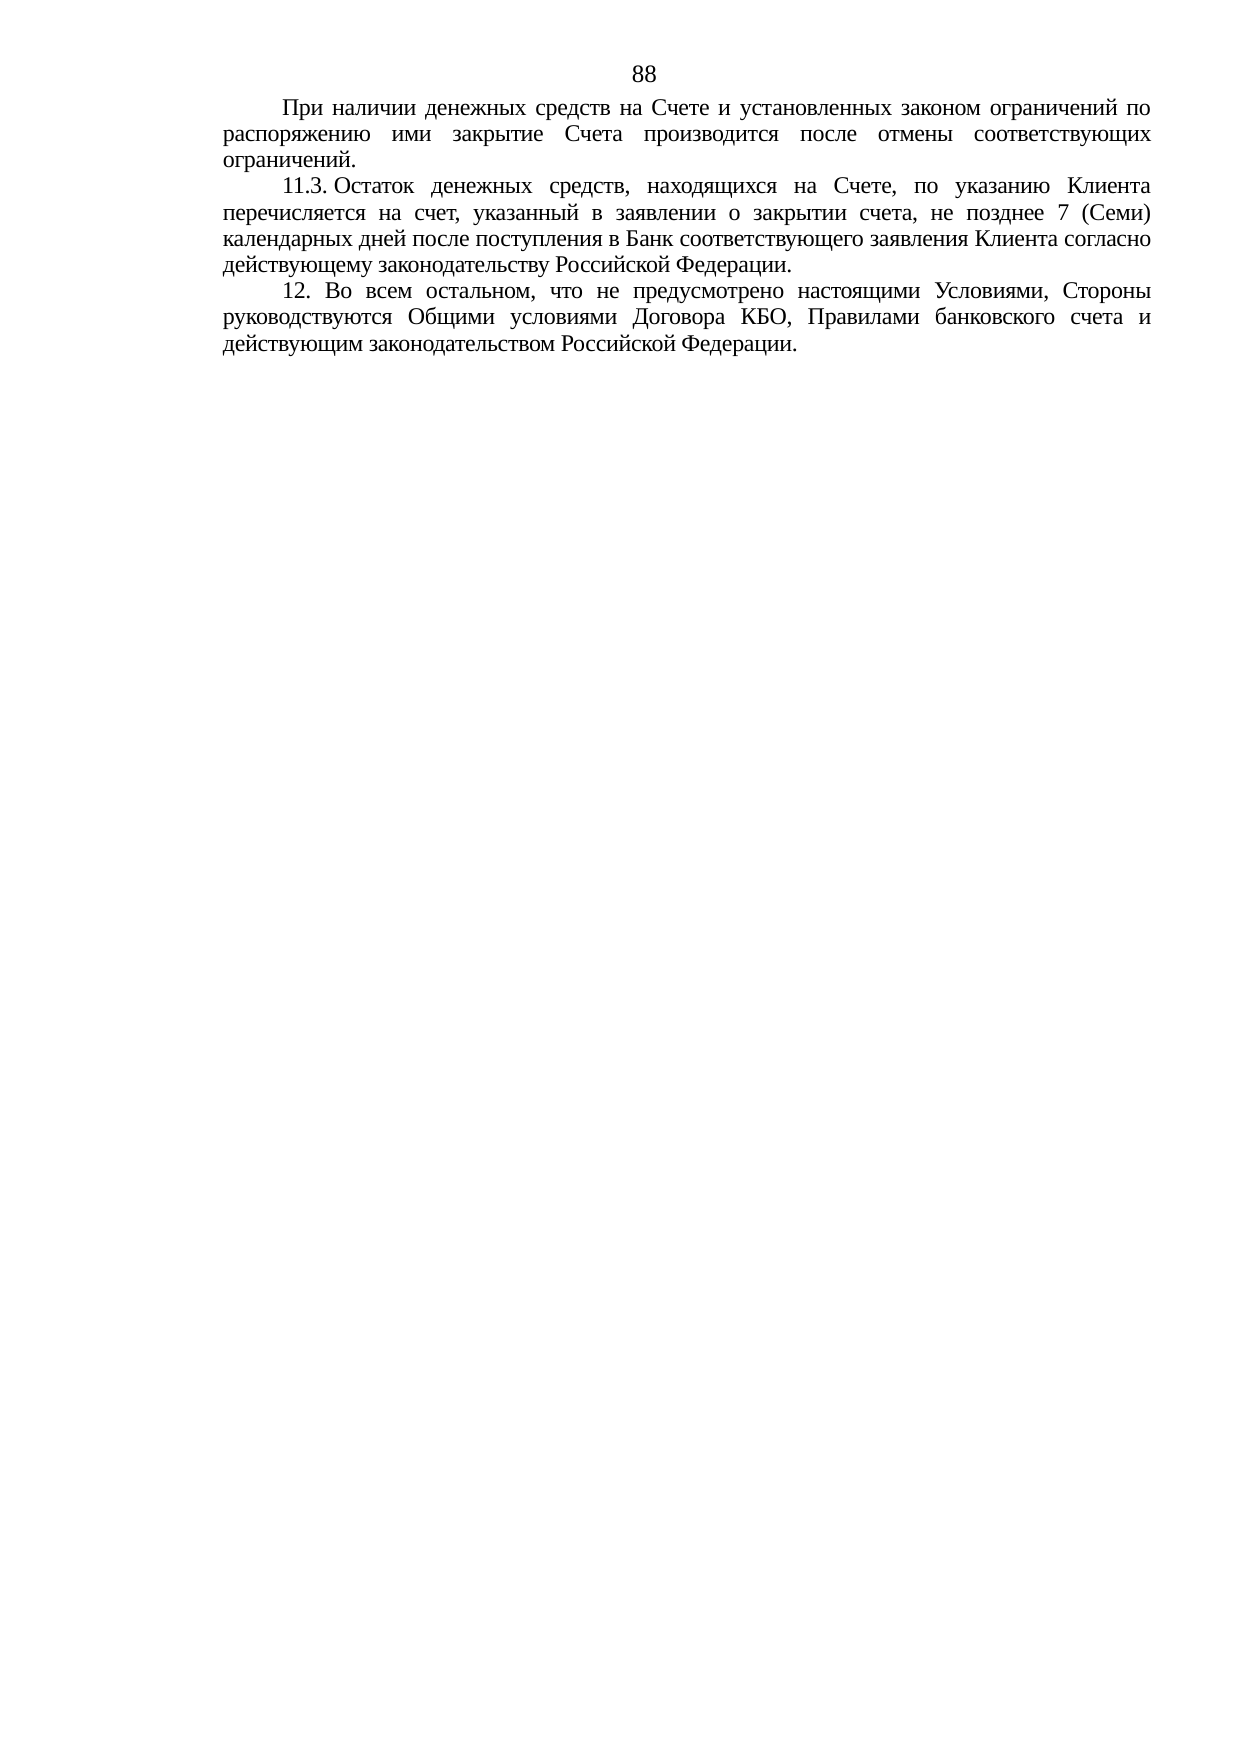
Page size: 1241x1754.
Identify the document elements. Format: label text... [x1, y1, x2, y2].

text При наличии денежных средств на Счете и установленных законом ограничений по распоряжению ими закрытие Счета производится после отмены соответствующих ограничений. [223, 94, 1152, 173]
text 11.3. Остаток денежных средств, находящихся на Счете, по указанию Клиента перечисляется на счет, указанный в заявлении о закрытии счета, не позднее 7 (Семи) календарных дней после поступления в Банк соответствующего заявления Клиента согласно действующему законодательству Российской Федерации. [223, 173, 1152, 278]
text 12. Во всем остальном, что не предусмотрено настоящими Условиями, Стороны руководствуются Общими условиями Договора КБО, Правилами банковского счета и действующим законодательством Российской Федерации. [223, 278, 1152, 356]
